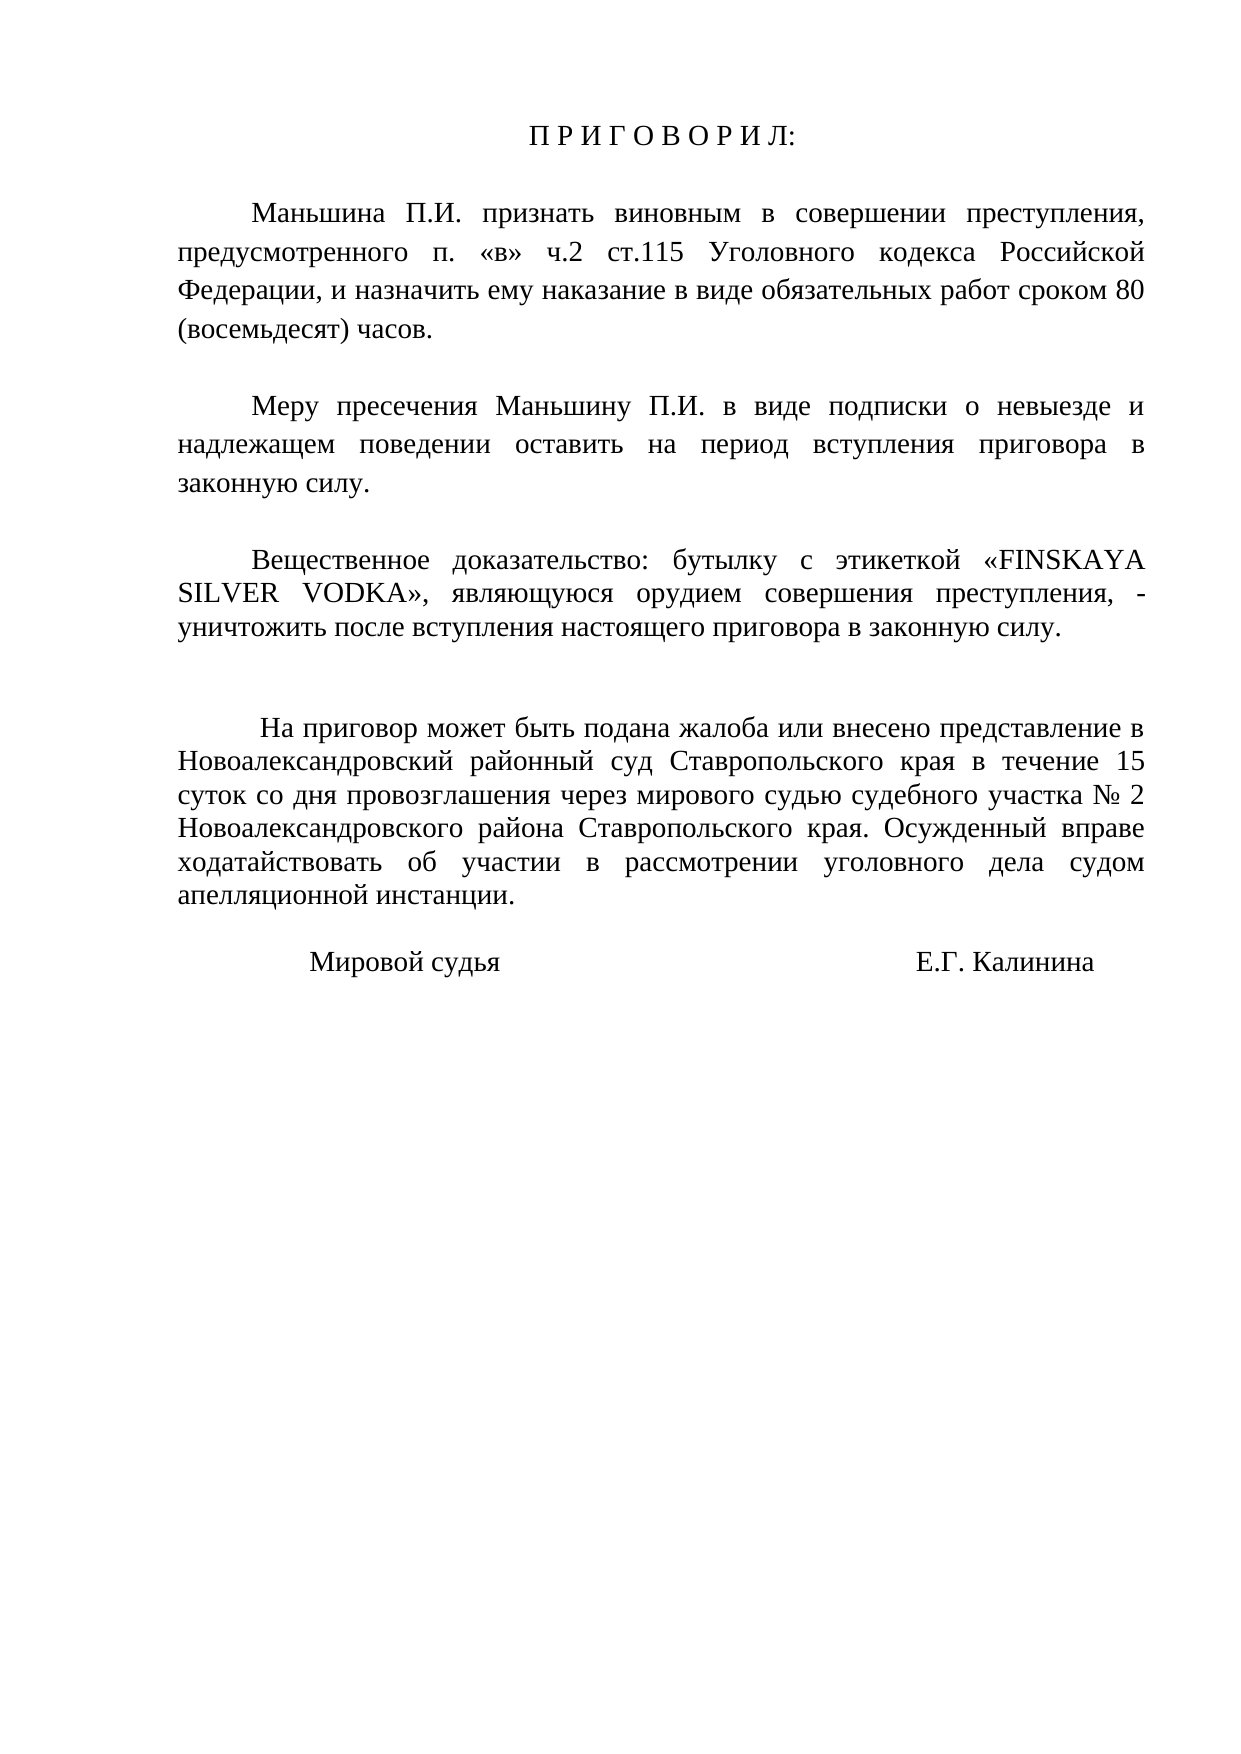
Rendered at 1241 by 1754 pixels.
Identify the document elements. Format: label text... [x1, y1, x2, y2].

text П Р И Г О В О Р И Л: [177, 118, 1146, 152]
text Меру пресечения Маньшину П.И. в виде подписки о невыезде и надлежащем поведении оставить на период вступления приговора в законную силу. [177, 388, 1146, 498]
text На приговор может быть подана жалоба или внесено представление в Новоалександровский районный суд Ставропольского края в течение 15 суток со дня провозглашения через мирового судью судебного участка № 2 Новоалександровского района Ставропольского края. Осужденный вправе ходатайствовать об участии в рассмотрении уголовного дела судом апелляционной инстанции. [177, 710, 1146, 911]
text Мировой судья Е.Г. Калинина [177, 944, 1147, 978]
text Вещественное доказательство: бутылку с этикеткой «FINSKAYA SILVER VODKA», являющуюся орудием совершения преступления, - уничтожить после вступления настоящего приговора в законную силу. [177, 542, 1146, 643]
text Маньшина П.И. признать виновным в совершении преступления, предусмотренного п. «в» ч.2 ст.115 Уголовного кодекса Российской Федерации, и назначить ему наказание в виде обязательных работ сроком 80 (восемьдесят) часов. [177, 195, 1146, 344]
